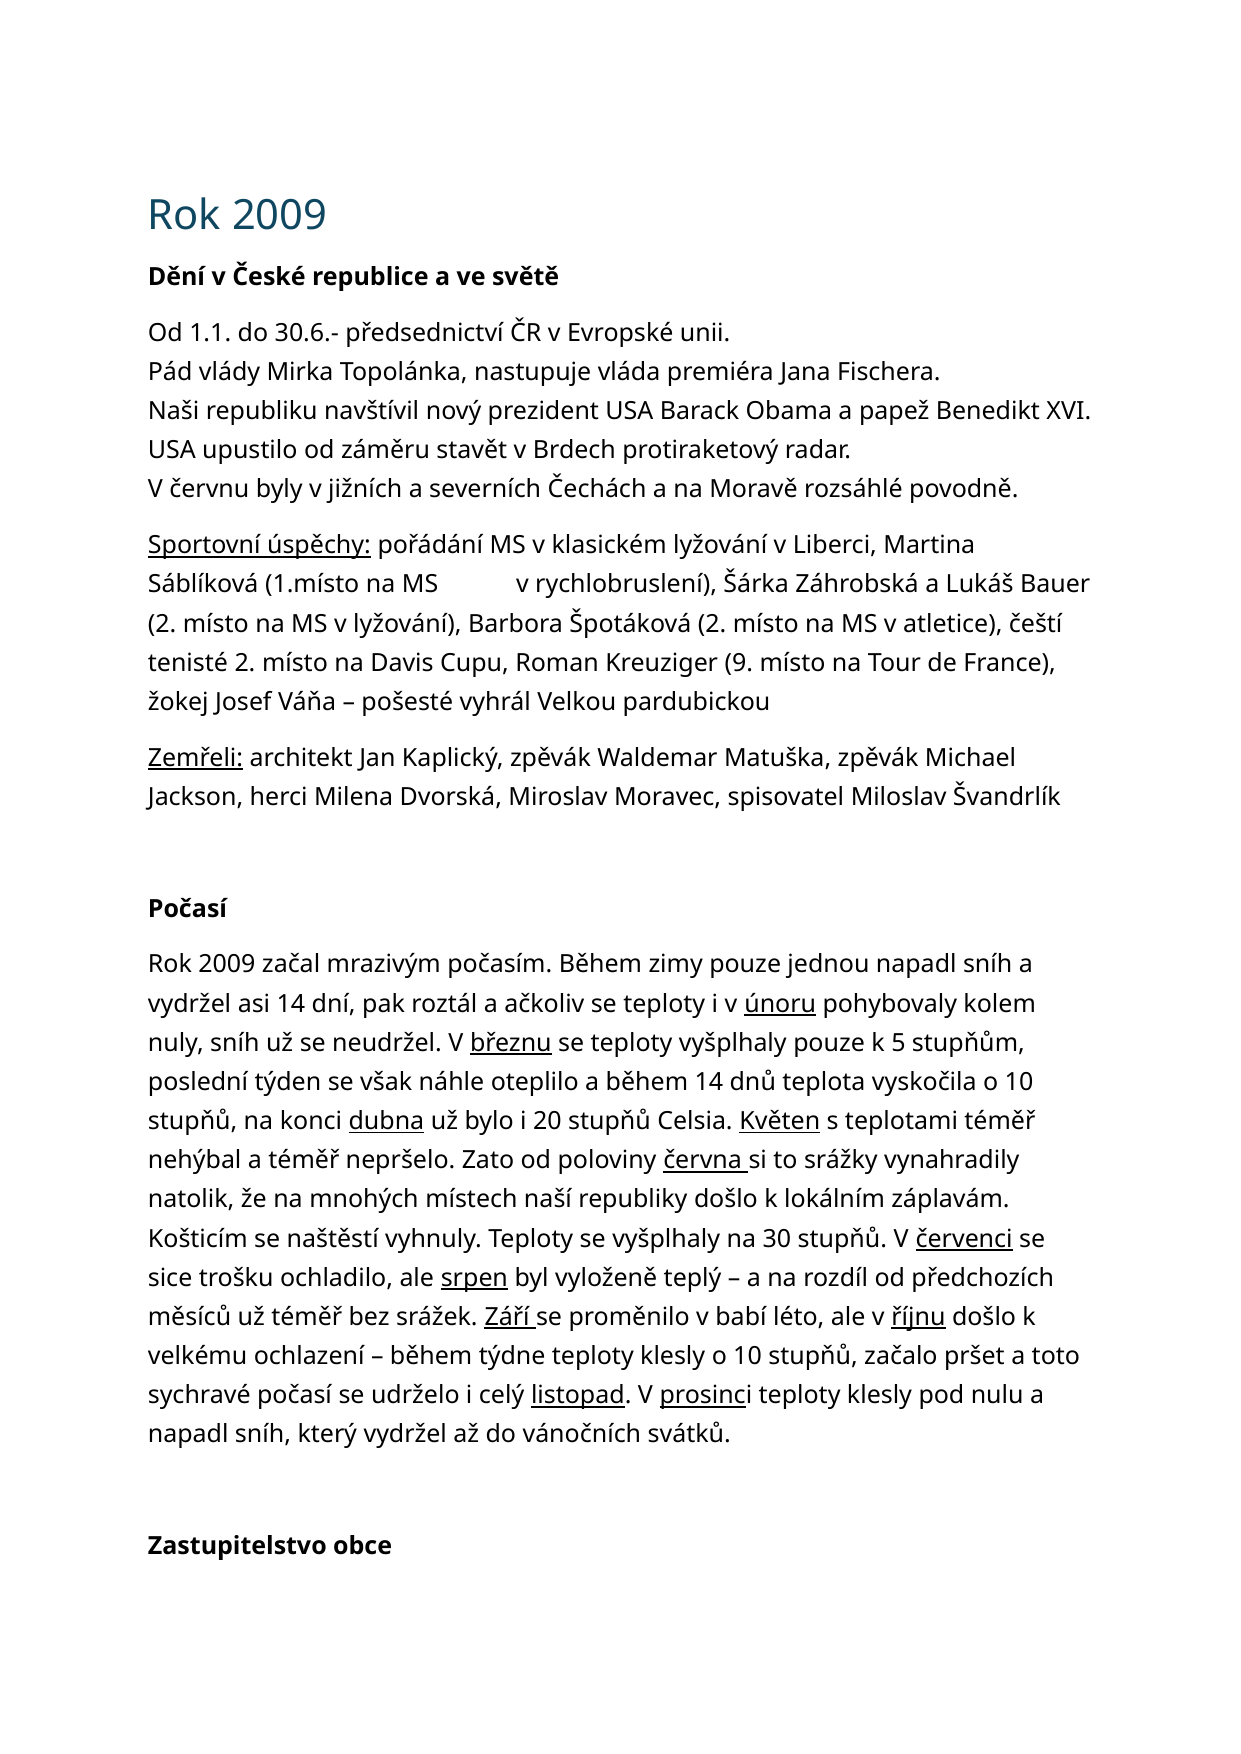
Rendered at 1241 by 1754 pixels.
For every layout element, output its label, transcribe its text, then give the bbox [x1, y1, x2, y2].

subtitle Rok 2009 [148, 185, 1093, 242]
text Od 1.1. do 30.6.- předsednictví ČR v Evropské unii. Pád vlády Mirka Topolánka, nastupuje vláda premiéra Jana Fischera. Naši republiku navštívil nový prezident USA Barack Obama a papež Benedikt XVI. USA upustilo od záměru stavět v Brdech protiraketový radar. V červnu byly v jižních a severních Čechách a na Moravě rozsáhlé povodně. [148, 314, 1093, 505]
text Rok 2009 začal mrazivým počasím. Během zimy pouze jednou napadl sníh a vydržel asi 14 dní, pak roztál a ačkoliv se teploty i v únoru pohybovaly kolem nuly, sníh už se neudržel. V březnu se teploty vyšplhaly pouze k 5 stupňům, poslední týden se však náhle oteplilo a během 14 dnů teplota vyskočila o 10 stupňů, na konci dubna už bylo i 20 stupňů Celsia. Květen s teplotami téměř nehýbal a téměř nepršelo. Zato od poloviny června si to srážky vynahradily natolik, že na mnohých místech naší republiky došlo k lokálním záplavám. Košticím se naštěstí vyhnuly. Teploty se vyšplhaly na 30 stupňů. V červenci se sice trošku ochladilo, ale srpen byl vyloženě teplý – a na rozdíl od předchozích měsíců už téměř bez srážek. Září se proměnilo v babí léto, ale v říjnu došlo k velkému ochlazení – během týdne teploty klesly o 10 stupňů, začalo pršet a toto sychravé počasí se udrželo i celý listopad. V prosinci teploty klesly pod nulu a napadl sníh, který vydržel až do vánočních svátků. [148, 946, 1093, 1450]
text Dění v České republice a ve světě [148, 259, 1093, 293]
text Sportovní úspěchy: pořádání MS v klasickém lyžování v Liberci, Martina Sáblíková (1.místo na MS v rychlobruslení), Šárka Záhrobská a Lukáš Bauer (2. místo na MS v lyžování), Barbora Špotáková (2. místo na MS v atletice), čeští tenisté 2. místo na Davis Cupu, Roman Kreuziger (9. místo na Tour de France), žokej Josef Váňa – pošesté vyhrál Velkou pardubickou [148, 527, 1093, 718]
text Zemřeli: architekt Jan Kaplický, zpěvák Waldemar Matuška, zpěvák Michael Jackson, herci Milena Dvorská, Miroslav Moravec, spisovatel Miloslav Švandrlík [148, 739, 1093, 813]
text Zastupitelstvo obce [148, 1528, 1093, 1562]
text Počasí [148, 890, 1093, 924]
